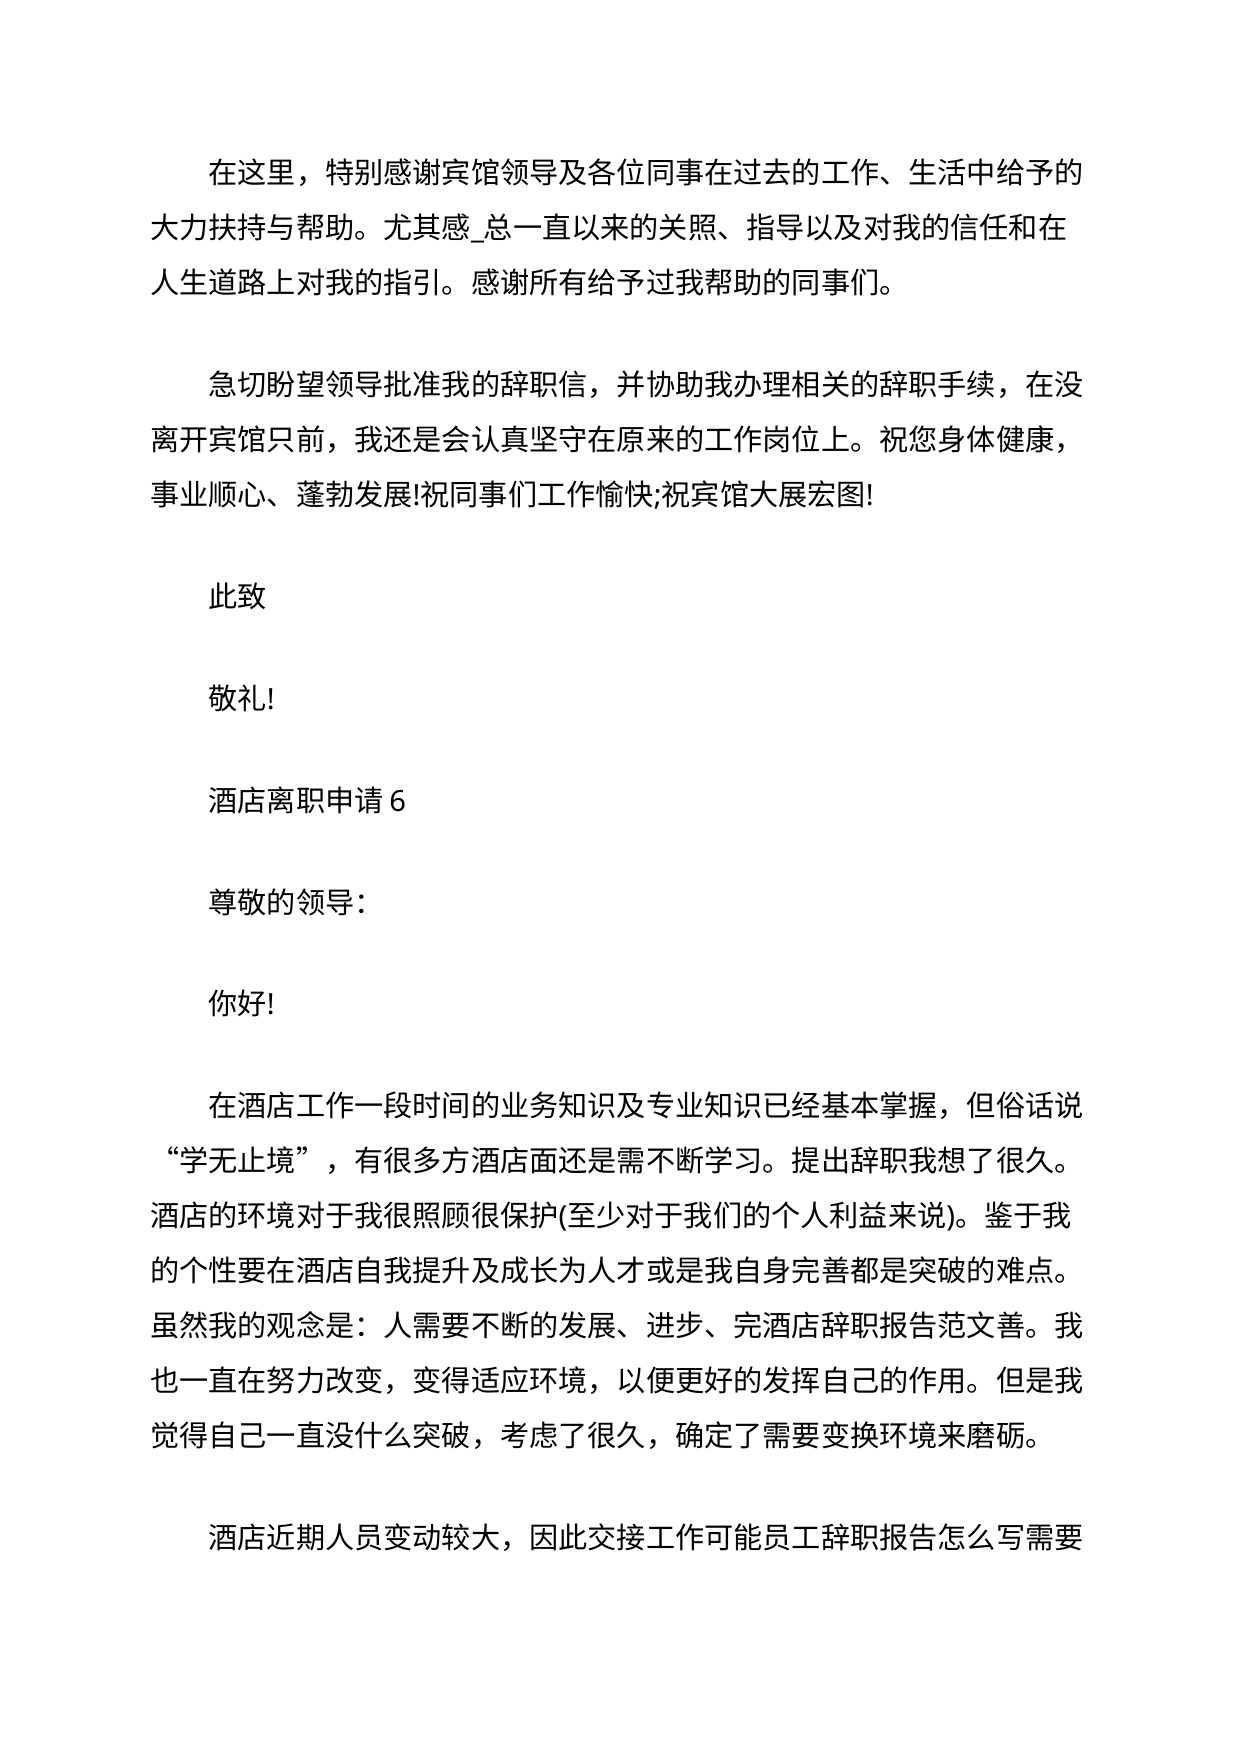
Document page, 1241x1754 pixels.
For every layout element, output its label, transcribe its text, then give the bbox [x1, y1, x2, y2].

text 酒店离职申请6 [150, 777, 1090, 819]
text 尊敬的领导： [150, 879, 1090, 921]
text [150, 1514, 1090, 1556]
text 急切盼望领导批准我的辞职信，并协助我办理相关的辞职手续，在没离开宾馆只前，我还是会认真坚守在原来的工作岗位上。祝您身体健康，事业顺心、蓬勃发展!祝同事们工作愉快;祝宾馆大展宏图! [150, 362, 1090, 514]
text 敬礼! [150, 675, 1090, 718]
text 在这里，特别感谢宾馆领导及各位同事在过去的工作、生活中给予的大力扶持与帮助。尤其感_总一直以来的关照、指导以及对我的信任和在人生道路上对我的指引。感谢所有给予过我帮助的同事们。 [150, 150, 1090, 302]
text 在酒店工作一段时间的业务知识及专业知识已经基本掌握，但俗话说“学无止境”，有很多方酒店面还是需不断学习。提出辞职我想了很久。酒店的环境对于我很照顾很保护(至少对于我们的个人利益来说)。鉴于我的个性要在酒店自我提升及成长为人才或是我自身完善都是突破的难点。虽然我的观念是：人需要不断的发展、进步、完酒店辞职报告范文善。我也一直在努力改变，变得适应环境，以便更好的发挥自己的作用。但是我觉得自己一直没什么突破，考虑了很久，确定了需要变换环境来磨砺。 [150, 1083, 1090, 1455]
text 你好! [150, 981, 1090, 1023]
text 此致 [150, 573, 1090, 616]
